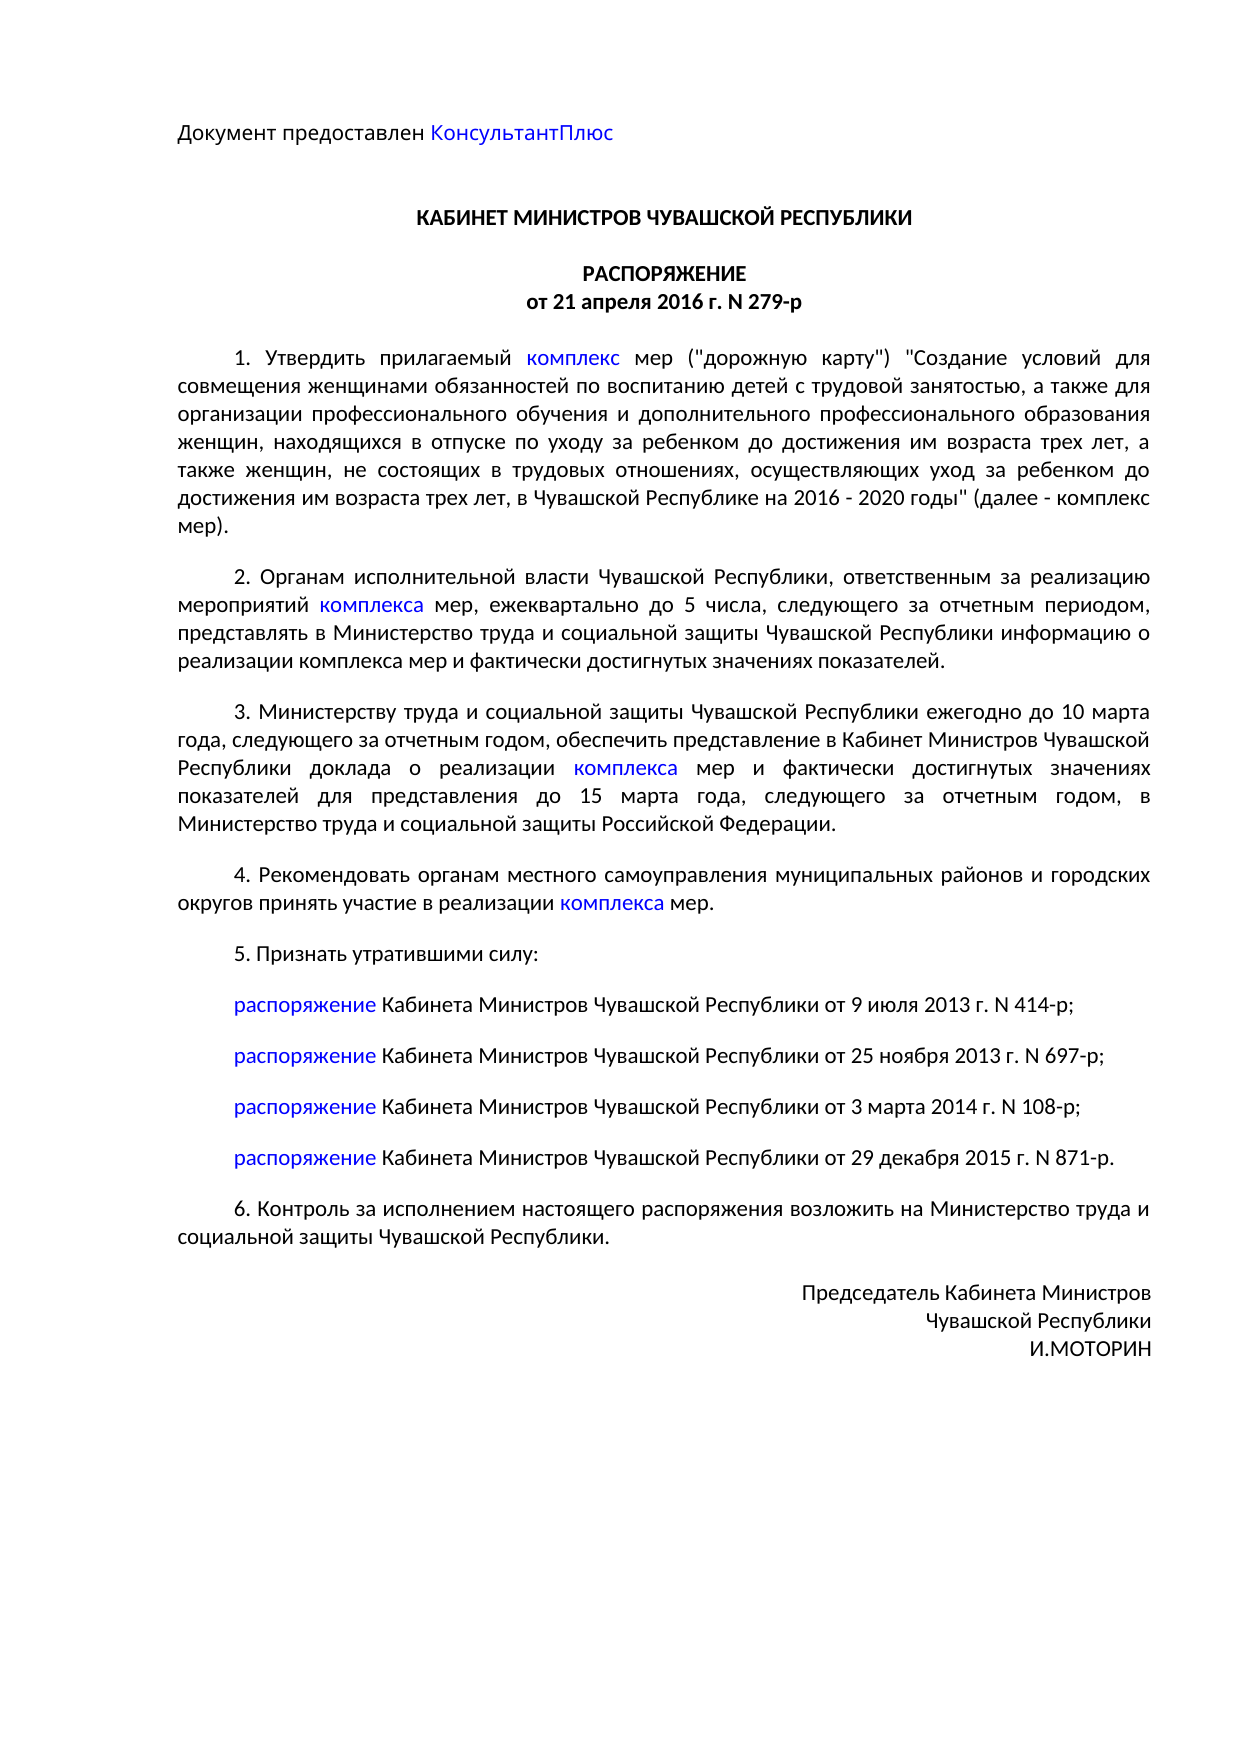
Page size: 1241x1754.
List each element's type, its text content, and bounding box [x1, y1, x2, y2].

text Председатель Кабинета Министров [177, 1278, 1152, 1306]
text 1. Утвердить прилагаемый комплекс мер ("дорожную карту") "Создание условий для совмещения женщинами обязанностей по воспитанию детей с трудовой занятостью, а также для организации профессионального обучения и дополнительного профессионального образования женщин, находящихся в отпуске по уходу за ребенком до достижения им возраста трех лет, а также женщин, не состоящих в трудовых отношениях, осуществляющих уход за ребенком до достижения им возраста трех лет, в Чувашской Республике на 2016 - 2020 годы" (далее - комплекс мер). [177, 343, 1152, 539]
text 2. Органам исполнительной власти Чувашской Республики, ответственным за реализацию мероприятий комплекса мер, ежеквартально до 5 числа, следующего за отчетным периодом, представлять в Министерство труда и социальной защиты Чувашской Республики информацию о реализации комплекса мер и фактически достигнутых значениях показателей. [177, 562, 1152, 674]
text 6. Контроль за исполнением настоящего распоряжения возложить на Министерство труда и социальной защиты Чувашской Республики. [177, 1194, 1152, 1250]
text распоряжение Кабинета Министров Чувашской Республики от 9 июля 2013 г. N 414-р; [177, 990, 1152, 1018]
text 3. Министерству труда и социальной защиты Чувашской Республики ежегодно до 10 марта года, следующего за отчетным годом, обеспечить представление в Кабинет Министров Чувашской Республики доклада о реализации комплекса мер и фактически достигнутых значениях показателей для представления до 15 марта года, следующего за отчетным годом, в Министерство труда и социальной защиты Российской Федерации. [177, 697, 1152, 837]
text распоряжение Кабинета Министров Чувашской Республики от 3 марта 2014 г. N 108-р; [177, 1092, 1152, 1120]
text И.МОТОРИН [177, 1334, 1152, 1362]
title от 21 апреля 2016 г. N 279-р [177, 287, 1152, 315]
text распоряжение Кабинета Министров Чувашской Республики от 29 декабря 2015 г. N 871-р. [177, 1143, 1152, 1171]
title РАСПОРЯЖЕНИЕ [177, 259, 1152, 287]
title Документ предоставлен КонсультантПлюс [177, 118, 1152, 175]
title КАБИНЕТ МИНИСТРОВ ЧУВАШСКОЙ РЕСПУБЛИКИ [177, 203, 1152, 231]
text Чувашской Республики [177, 1306, 1152, 1334]
text 4. Рекомендовать органам местного самоуправления муниципальных районов и городских округов принять участие в реализации комплекса мер. [177, 860, 1152, 916]
text 5. Признать утратившими силу: [177, 939, 1152, 967]
text распоряжение Кабинета Министров Чувашской Республики от 25 ноября 2013 г. N 697-р; [177, 1041, 1152, 1069]
